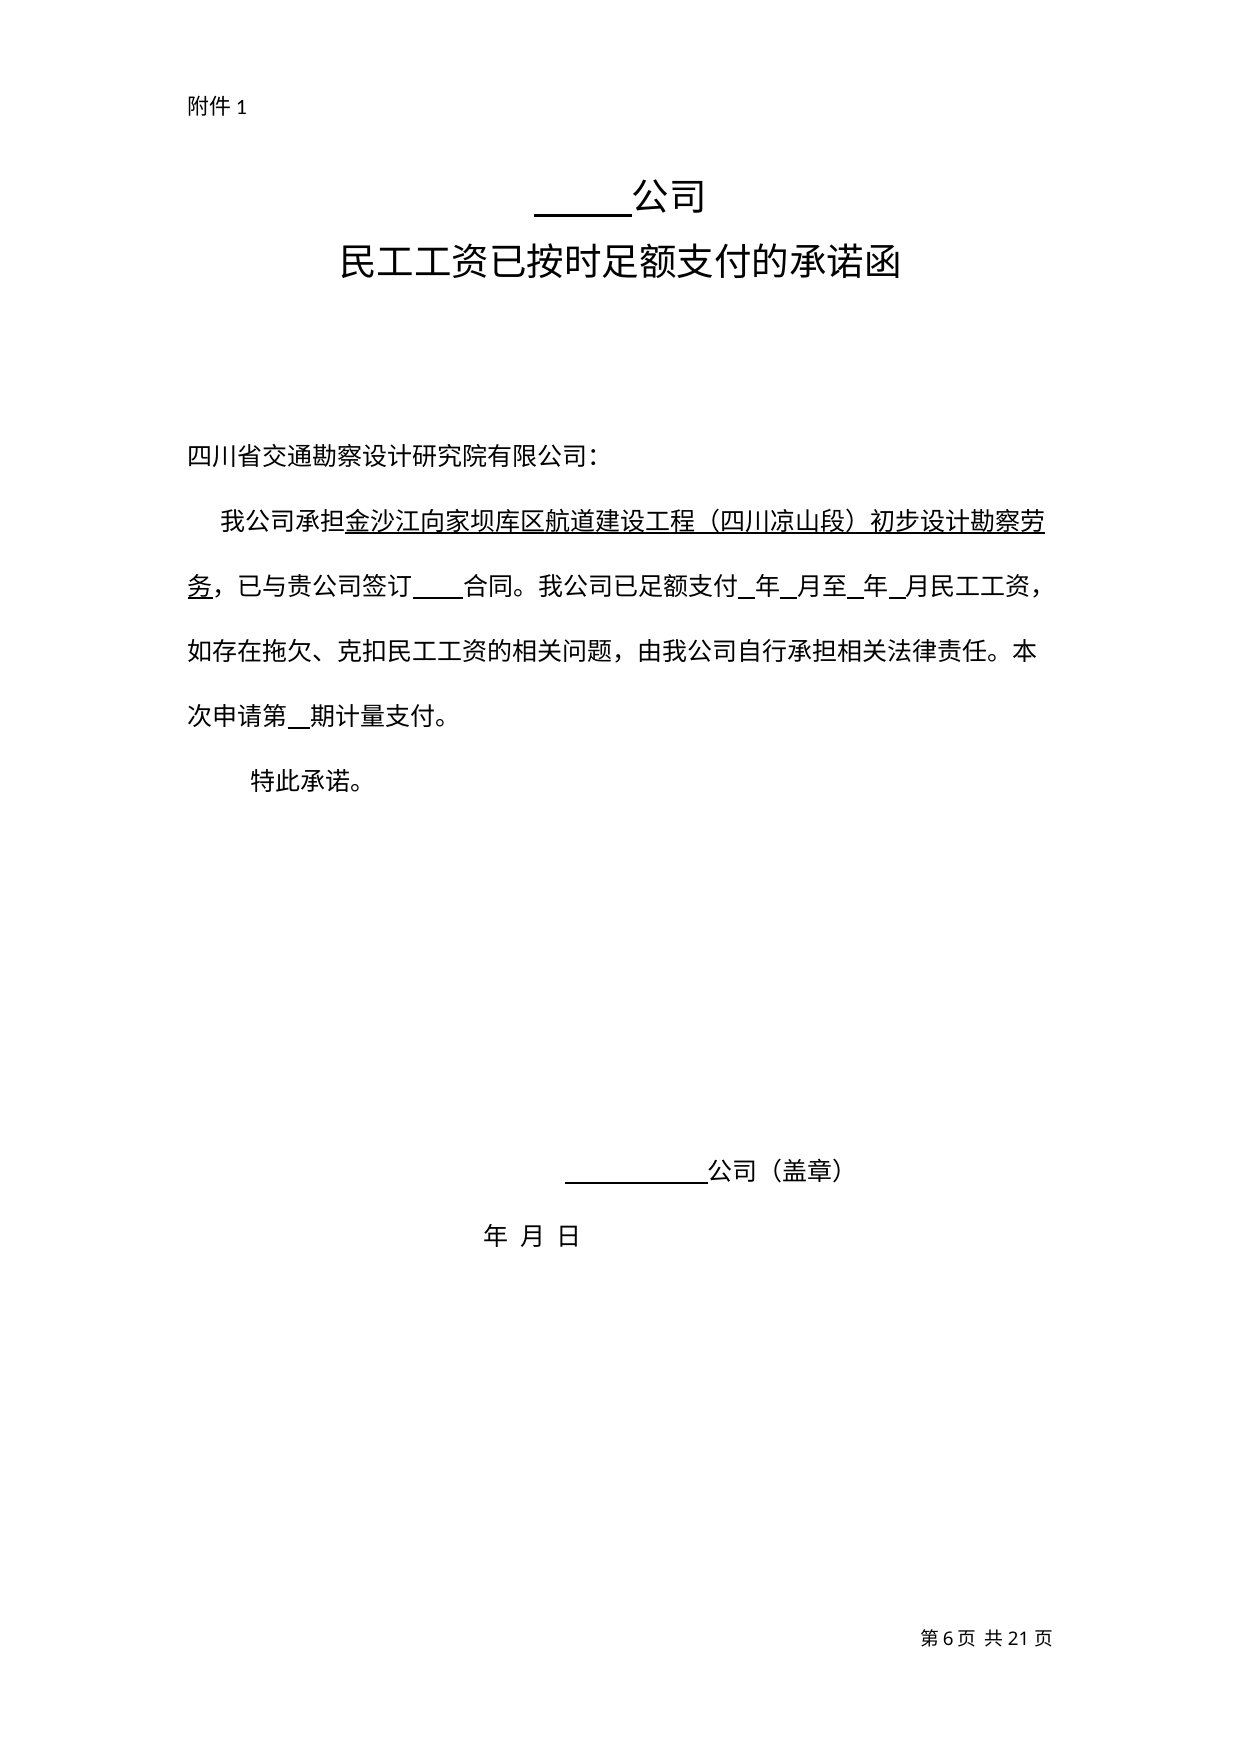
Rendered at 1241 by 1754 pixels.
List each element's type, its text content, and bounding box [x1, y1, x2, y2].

text 我公司承担金沙江向家坝库区航道建设工程（四川凉山段）初步设计勘察劳务，已与贵公司签订 合同。我公司已足额支付 年 月至 年 月民工工资，如存在拖欠、克扣民工工资的相关问题，由我公司自行承担相关法律责任。本次申请第 期计量支付。 [187, 487, 1053, 747]
text 公司 [187, 162, 1053, 227]
text 公司（盖章） [187, 1137, 1053, 1202]
text 四川省交通勘察设计研究院有限公司： [187, 422, 1053, 487]
text 特此承诺。 [187, 747, 1053, 812]
text 民工工资已按时足额支付的承诺函 [187, 227, 1053, 292]
text 年 月 日 [187, 1202, 1053, 1267]
